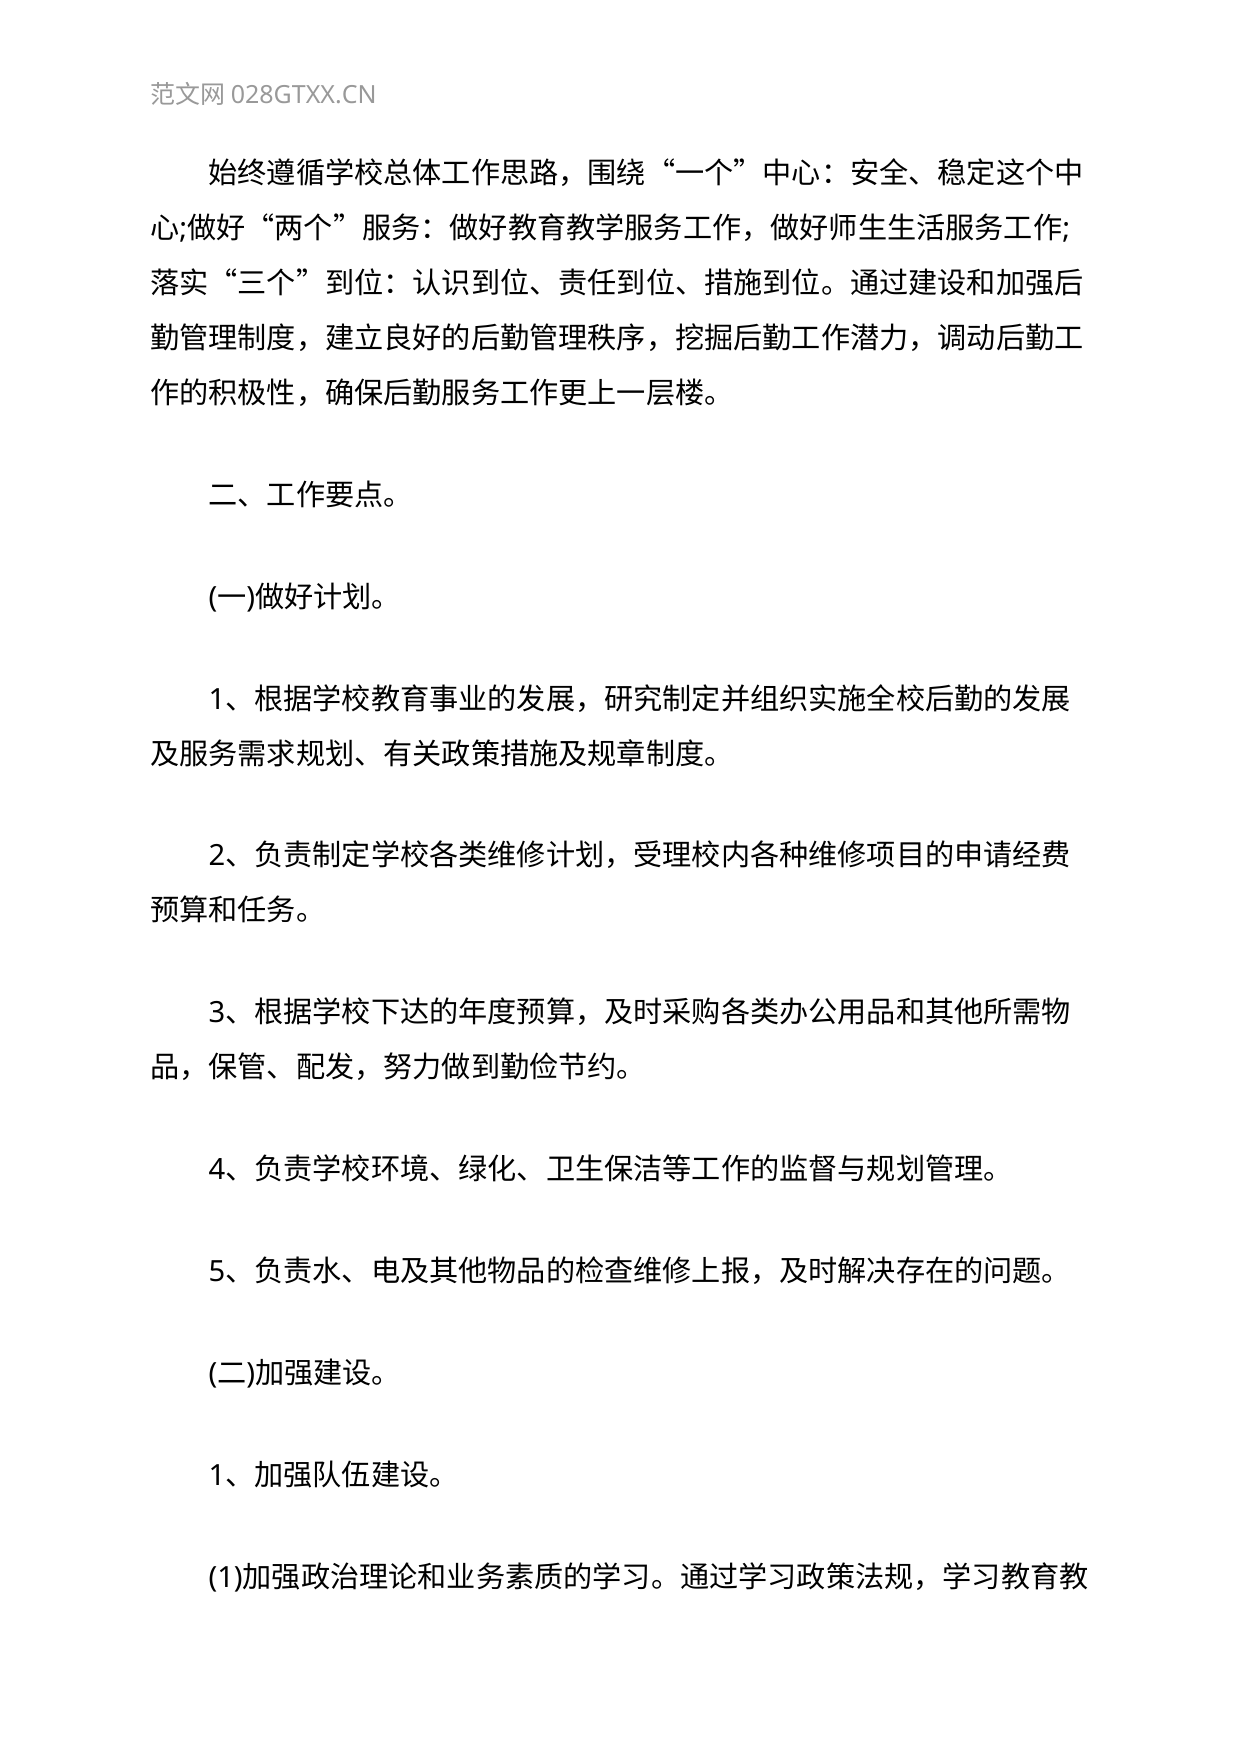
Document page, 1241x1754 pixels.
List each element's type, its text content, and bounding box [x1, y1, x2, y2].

text (一)做好计划。 [150, 573, 1090, 616]
text 1、加强队伍建设。 [150, 1451, 1090, 1494]
text 4、负责学校环境、绿化、卫生保洁等工作的监督与规划管理。 [150, 1146, 1090, 1188]
text 3、根据学校下达的年度预算，及时采购各类办公用品和其他所需物品，保管、配发，努力做到勤俭节约。 [150, 989, 1090, 1086]
text 1、根据学校教育事业的发展，研究制定并组织实施全校后勤的发展及服务需求规划、有关政策措施及规章制度。 [150, 675, 1090, 772]
text 始终遵循学校总体工作思路，围绕“一个”中心：安全、稳定这个中心;做好“两个”服务：做好教育教学服务工作，做好师生生活服务工作;落实“三个”到位：认识到位、责任到位、措施到位。通过建设和加强后勤管理制度，建立良好的后勤管理秩序，挖掘后勤工作潜力，调动后勤工作的积极性，确保后勤服务工作更上一层楼。 [150, 150, 1090, 412]
text (二)加强建设。 [150, 1349, 1090, 1392]
text 5、负责水、电及其他物品的检查维修上报，及时解决存在的问题。 [150, 1247, 1090, 1290]
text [150, 1553, 1090, 1596]
text 2、负责制定学校各类维修计划，受理校内各种维修项目的申请经费预算和任务。 [150, 832, 1090, 929]
text 二、工作要点。 [150, 471, 1090, 514]
